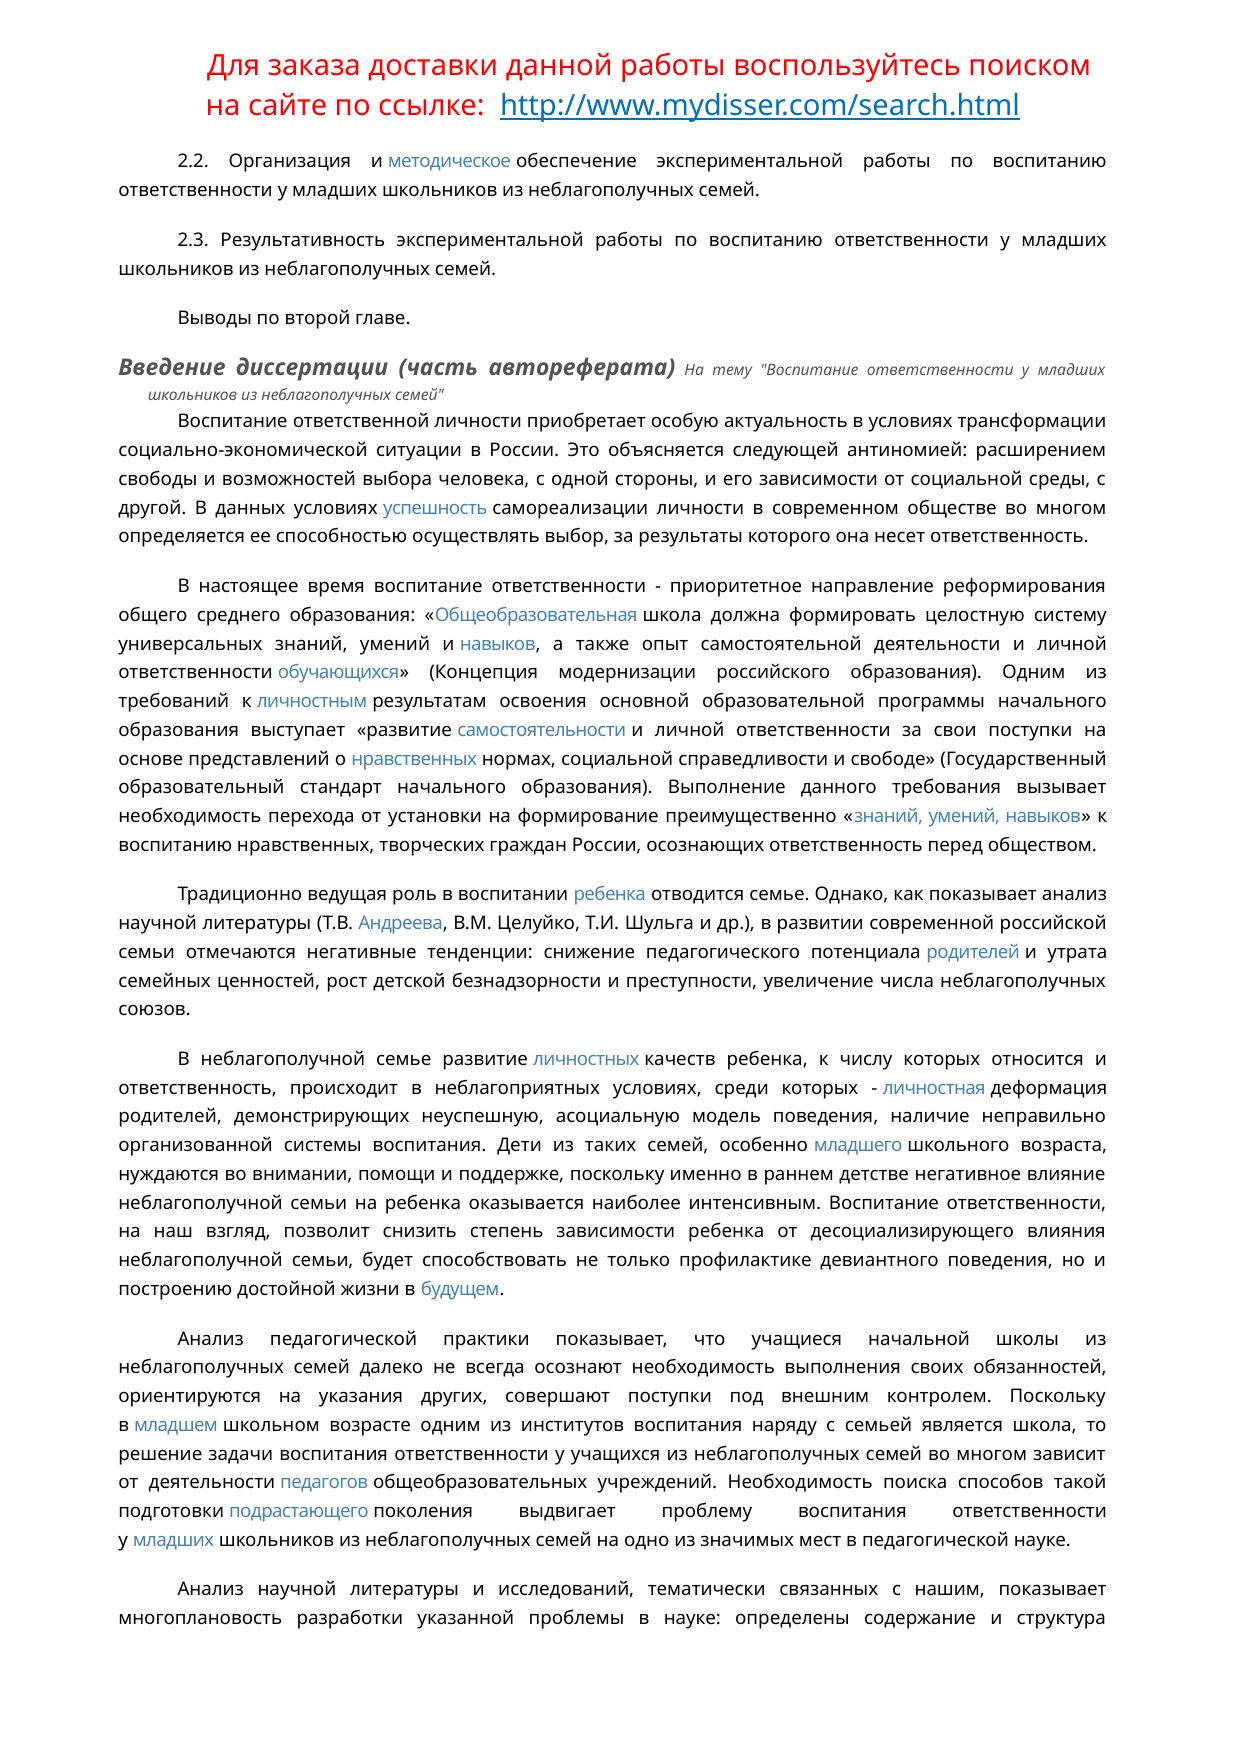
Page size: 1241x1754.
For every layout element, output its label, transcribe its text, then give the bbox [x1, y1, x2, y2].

subtitle Введение диссертации (часть автореферата) На тему "Воспитание ответственности у младших школьников из неблагополучных семей" [118, 351, 1107, 404]
